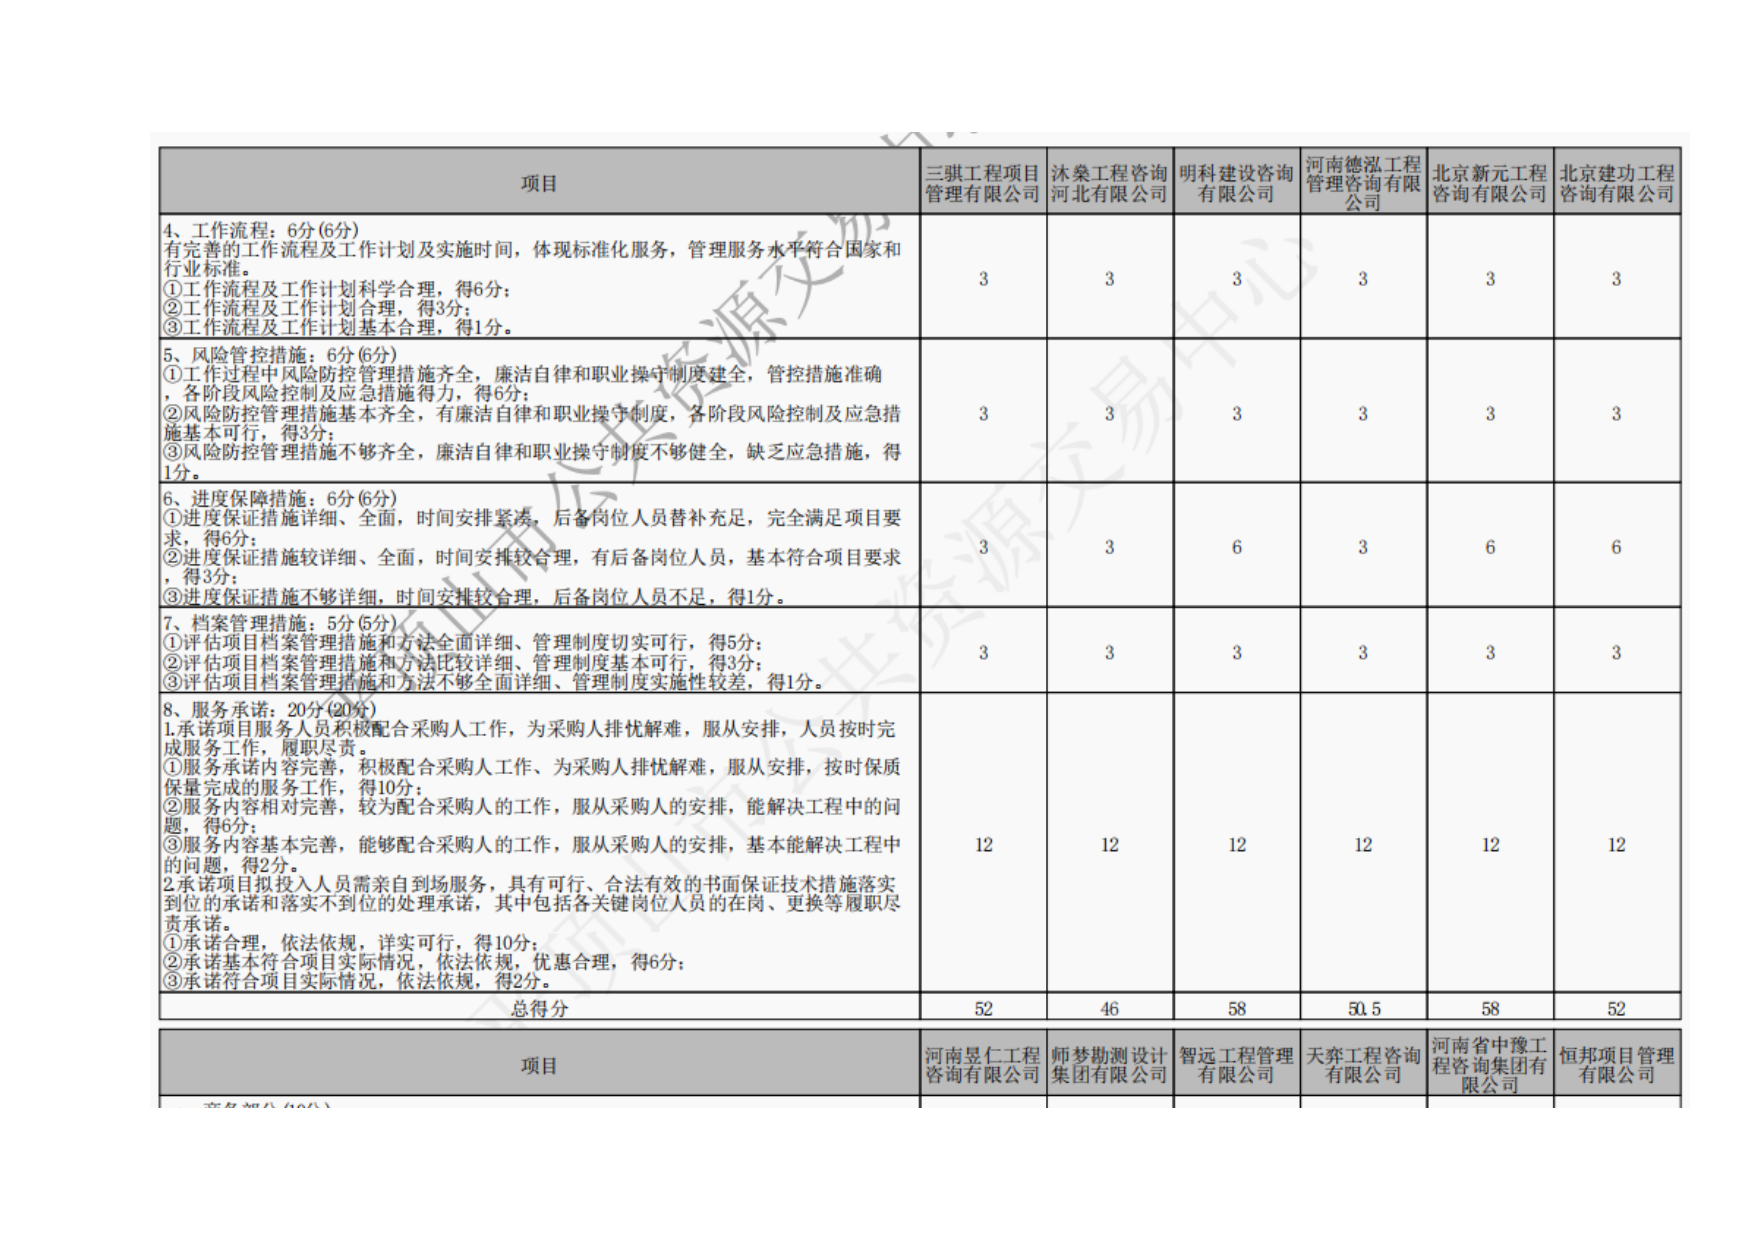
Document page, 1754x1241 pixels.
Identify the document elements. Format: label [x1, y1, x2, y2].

picture [150, 132, 1691, 1108]
